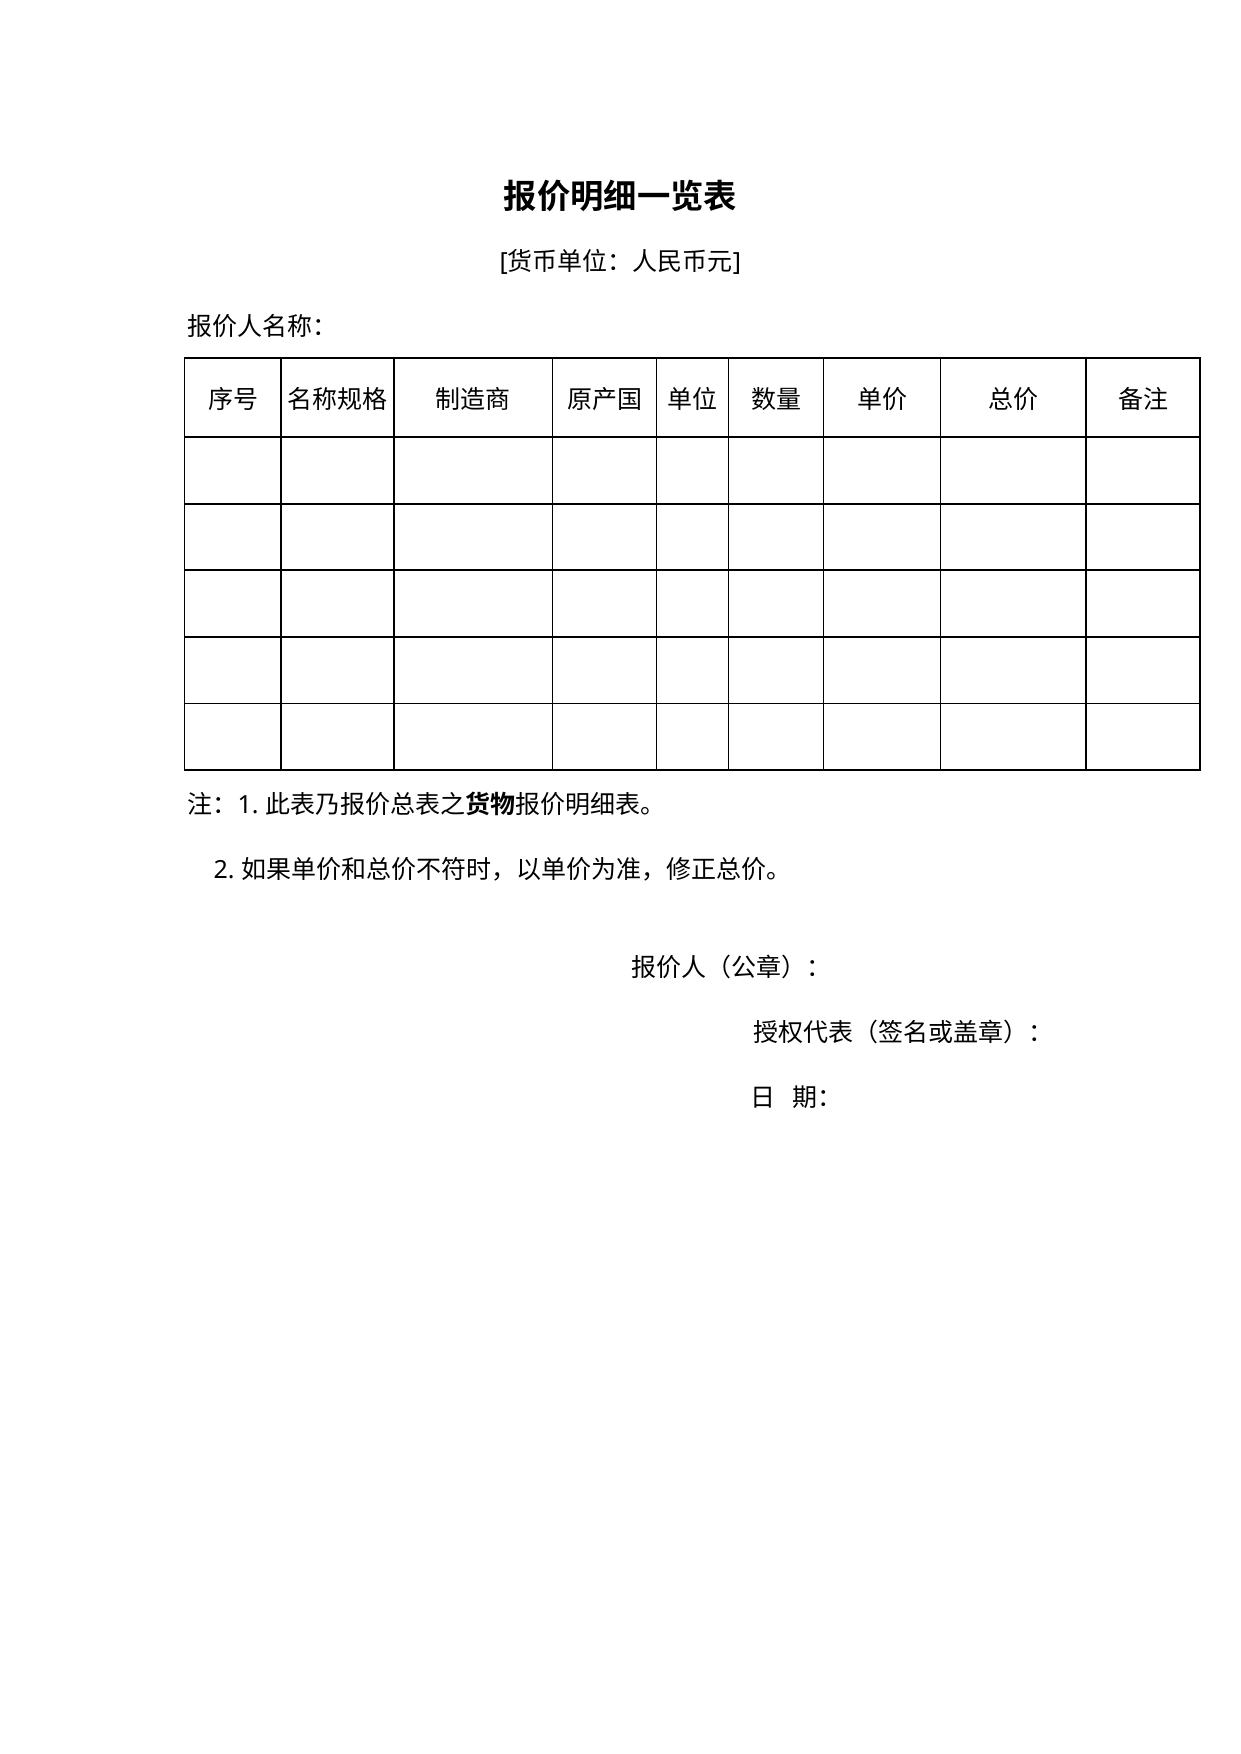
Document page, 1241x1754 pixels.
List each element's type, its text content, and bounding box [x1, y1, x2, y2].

table_cell [282, 638, 393, 702]
table_cell [553, 638, 656, 702]
table_cell [657, 571, 728, 636]
table_cell [395, 638, 552, 702]
table_header 备注 [1087, 359, 1199, 436]
table_cell [395, 438, 552, 503]
table_cell [657, 438, 728, 503]
table_cell [824, 638, 940, 702]
table_header 数量 [729, 359, 823, 436]
table_cell [1087, 704, 1199, 769]
table_header 原产国 [553, 359, 656, 436]
text 报价明细一览表 [187, 162, 1053, 227]
table_header 制造商 [395, 359, 552, 436]
table_cell [941, 638, 1085, 702]
table_cell [729, 638, 823, 702]
table_cell [282, 571, 393, 636]
text 注：1. 此表乃报价总表之货物报价明细表。 [187, 771, 1053, 836]
table_cell [553, 571, 656, 636]
table_header 总价 [941, 359, 1085, 436]
table_cell [553, 505, 656, 569]
text 报价人名称： [187, 292, 1053, 357]
table_cell [282, 704, 393, 769]
table_cell [824, 505, 940, 569]
table_cell [1087, 638, 1199, 702]
table_header 单位 [657, 359, 728, 436]
table_cell [185, 571, 280, 636]
table_cell [553, 704, 656, 769]
table_cell [185, 704, 280, 769]
table_cell [1087, 571, 1199, 636]
table_cell [941, 571, 1085, 636]
table_cell [1087, 505, 1199, 569]
table_header 序号 [185, 359, 280, 436]
table_cell [395, 505, 552, 569]
table_cell [185, 505, 280, 569]
table_cell [729, 438, 823, 503]
table_cell [185, 438, 280, 503]
table_cell [657, 638, 728, 702]
table_cell [824, 438, 940, 503]
text 日 期： [187, 1063, 998, 1128]
table_header 名称规格 [282, 359, 393, 436]
table_header 单价 [824, 359, 940, 436]
table_cell [824, 704, 940, 769]
table_cell [941, 505, 1085, 569]
table_cell [395, 704, 552, 769]
text 授权代表（签名或盖章）： [187, 998, 1053, 1063]
table_cell [729, 505, 823, 569]
table_cell [395, 571, 552, 636]
table_cell [941, 704, 1085, 769]
table_cell [553, 438, 656, 503]
table_cell [729, 704, 823, 769]
text 2. 如果单价和总价不符时，以单价为准，修正总价。 [187, 836, 1053, 901]
text [货币单位：人民币元] [187, 227, 1053, 292]
table_cell [282, 505, 393, 569]
table_cell [282, 438, 393, 503]
table_cell [1087, 438, 1199, 503]
table_cell [824, 571, 940, 636]
text 报价人（公章）： [187, 933, 1003, 998]
table_cell [941, 438, 1085, 503]
table_cell [729, 571, 823, 636]
table_cell [657, 704, 728, 769]
table_cell [657, 505, 728, 569]
table_cell [185, 638, 280, 702]
